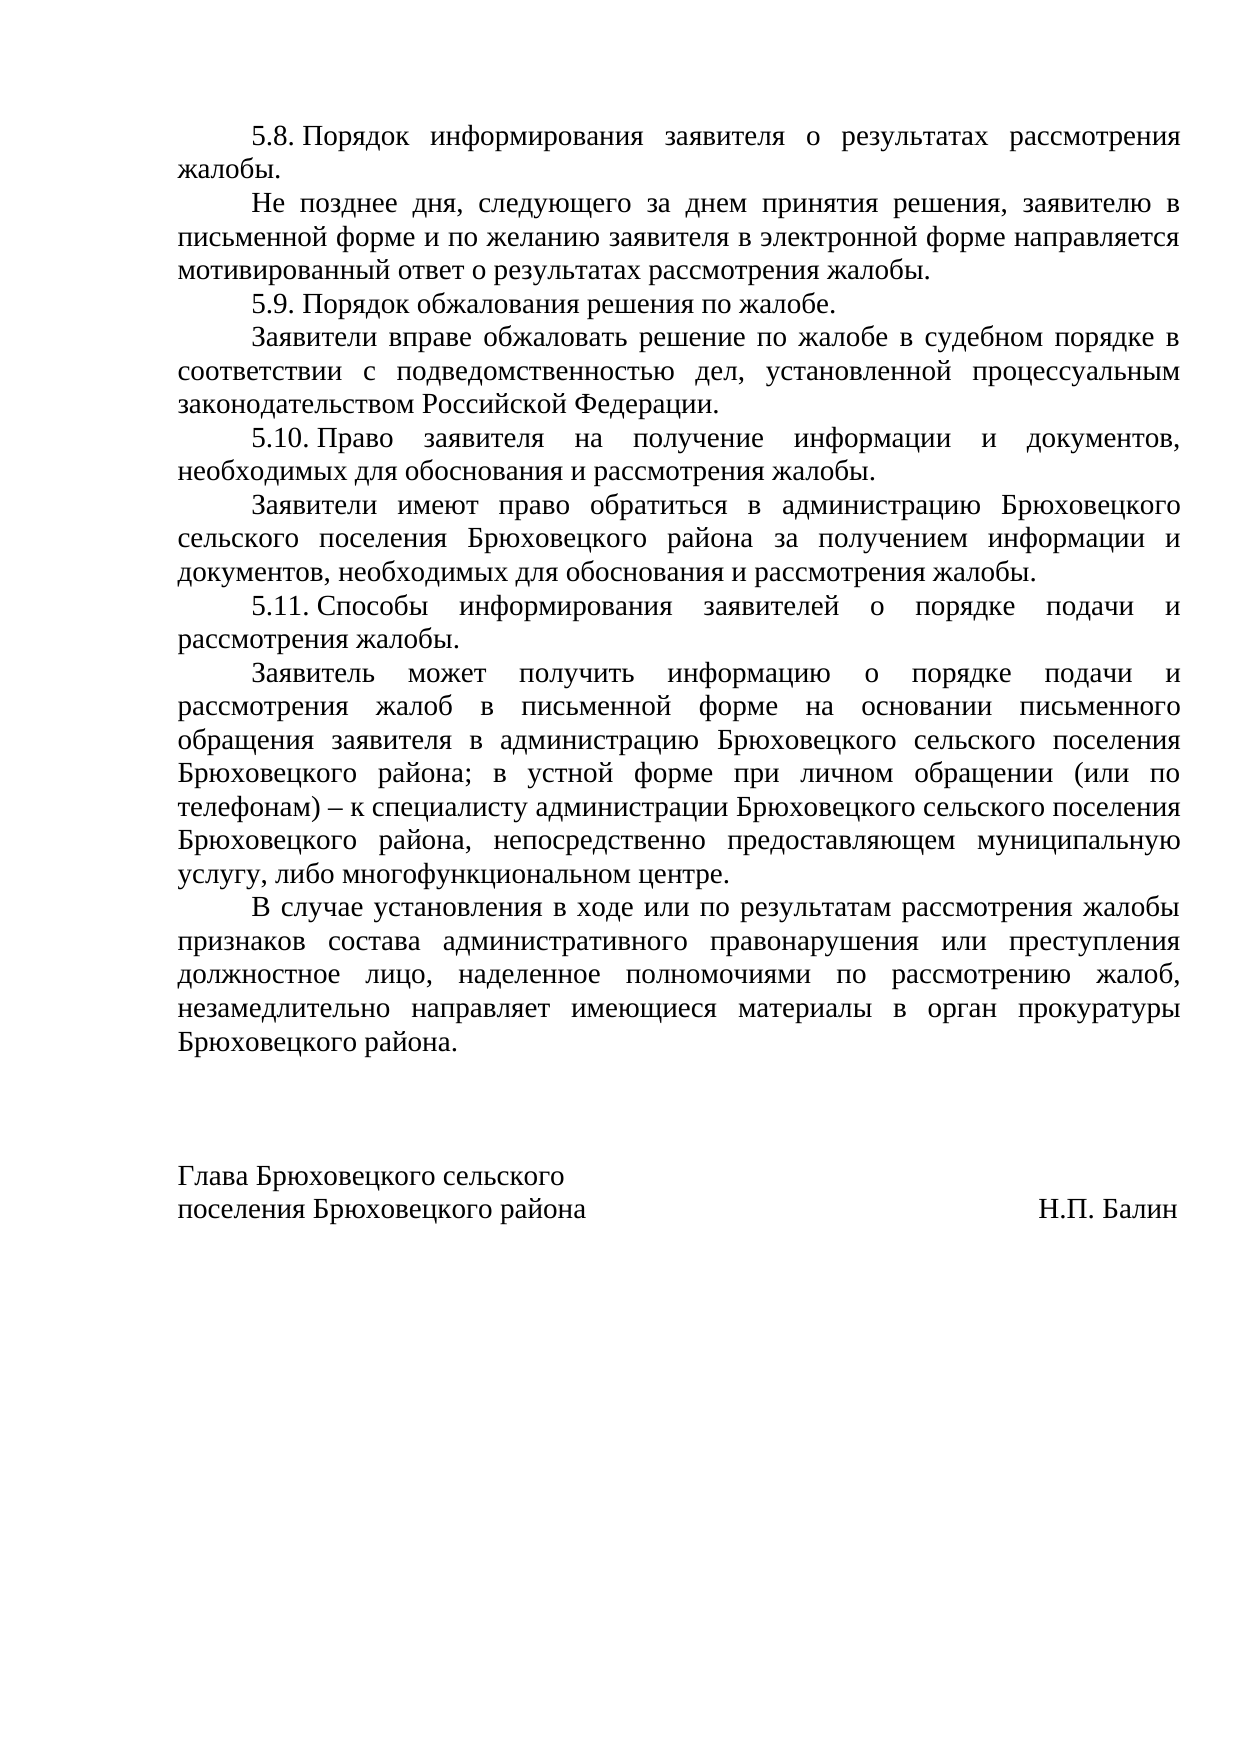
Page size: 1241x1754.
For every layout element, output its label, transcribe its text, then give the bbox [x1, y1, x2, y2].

text Заявитель может получить информацию о порядке подачи и рассмотрения жалоб в письменной форме на основании письменного обращения заявителя в администрацию Брюховецкого сельского поселения Брюховецкого района; в устной форме при личном обращении (или по телефонам) – к специалисту администрации Брюховецкого сельского поселения Брюховецкого района, непосредственно предоставляющем муниципальную услугу, либо многофункциональном центре. [177, 655, 1181, 889]
text Заявители имеют право обратиться в администрацию Брюховецкого сельского поселения Брюховецкого района за получением информации и документов, необходимых для обоснования и рассмотрения жалобы. [177, 487, 1181, 588]
text 5.8. Порядок информирования заявителя о результатах рассмотрения жалобы. [177, 118, 1181, 185]
text В случае установления в ходе или по результатам рассмотрения жалобы признаков состава административного правонарушения или преступления должностное лицо, наделенное полномочиями по рассмотрению жалоб, незамедлительно направляет имеющиеся материалы в орган прокуратуры Брюховецкого района. [177, 889, 1181, 1057]
text Заявители вправе обжаловать решение по жалобе в судебном порядке в соответствии с подведомственностью дел, установленной процессуальным законодательством Российской Федерации. [177, 319, 1181, 420]
text Не позднее дня, следующего за днем принятия решения, заявителю в письменной форме и по желанию заявителя в электронной форме направляется мотивированный ответ о результатах рассмотрения жалобы. [177, 185, 1181, 286]
text 5.9. Порядок обжалования решения по жалобе. [177, 286, 1181, 319]
text поселения Брюховецкого района Н.П. Балин [177, 1191, 1181, 1225]
text 5.11. Способы информирования заявителей о порядке подачи и рассмотрения жалобы. [177, 588, 1181, 655]
text Глава Брюховецкого сельского [177, 1158, 1181, 1191]
text 5.10. Право заявителя на получение информации и документов, необходимых для обоснования и рассмотрения жалобы. [177, 420, 1181, 487]
